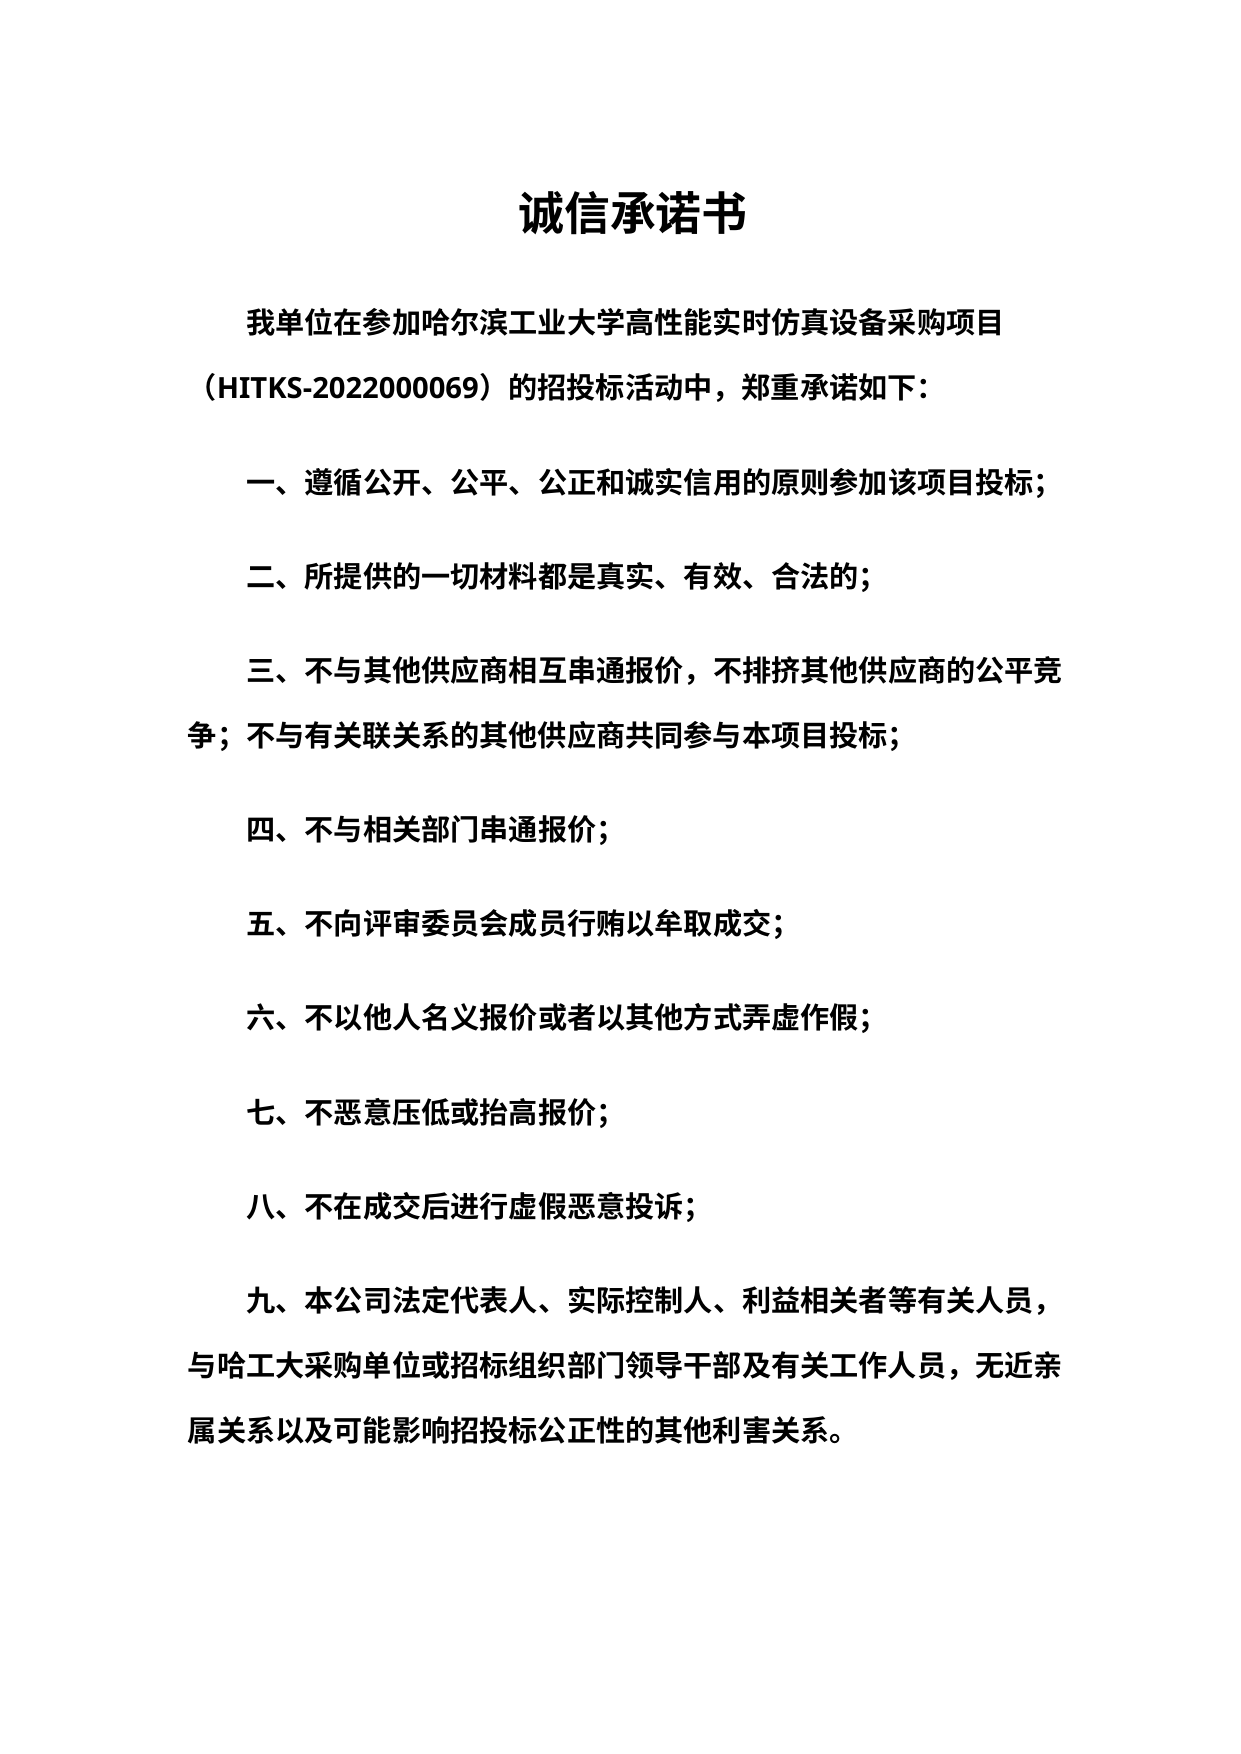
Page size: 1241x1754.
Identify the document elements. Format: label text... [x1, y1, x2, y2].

text 五、不向评审委员会成员行贿以牟取成交； [188, 889, 1078, 954]
text 三、不与其他供应商相互串通报价，不排挤其他供应商的公平竞争；不与有关联关系的其他供应商共同参与本项目投标； [188, 636, 1078, 766]
text 七、不恶意压低或抬高报价； [188, 1078, 1078, 1143]
text 六、不以他人名义报价或者以其他方式弄虚作假； [188, 984, 1078, 1049]
text 八、不在成交后进行虚假恶意投诉； [188, 1172, 1078, 1237]
text 我单位在参加哈尔滨工业大学高性能实时仿真设备采购项目（HITKS-2022000069）的招投标活动中，郑重承诺如下： [187, 289, 1078, 419]
text 九、本公司法定代表人、实际控制人、利益相关者等有关人员，与哈工大采购单位或招标组织部门领导干部及有关工作人员，无近亲属关系以及可能影响招投标公正性的其他利害关系。 [188, 1266, 1078, 1461]
text 二、所提供的一切材料都是真实、有效、合法的； [188, 542, 1078, 607]
text 诚信承诺书 [187, 162, 1078, 259]
text 一、遵循公开、公平、公正和诚实信用的原则参加该项目投标； [188, 448, 1078, 513]
text 四、不与相关部门串通报价； [188, 795, 1078, 860]
